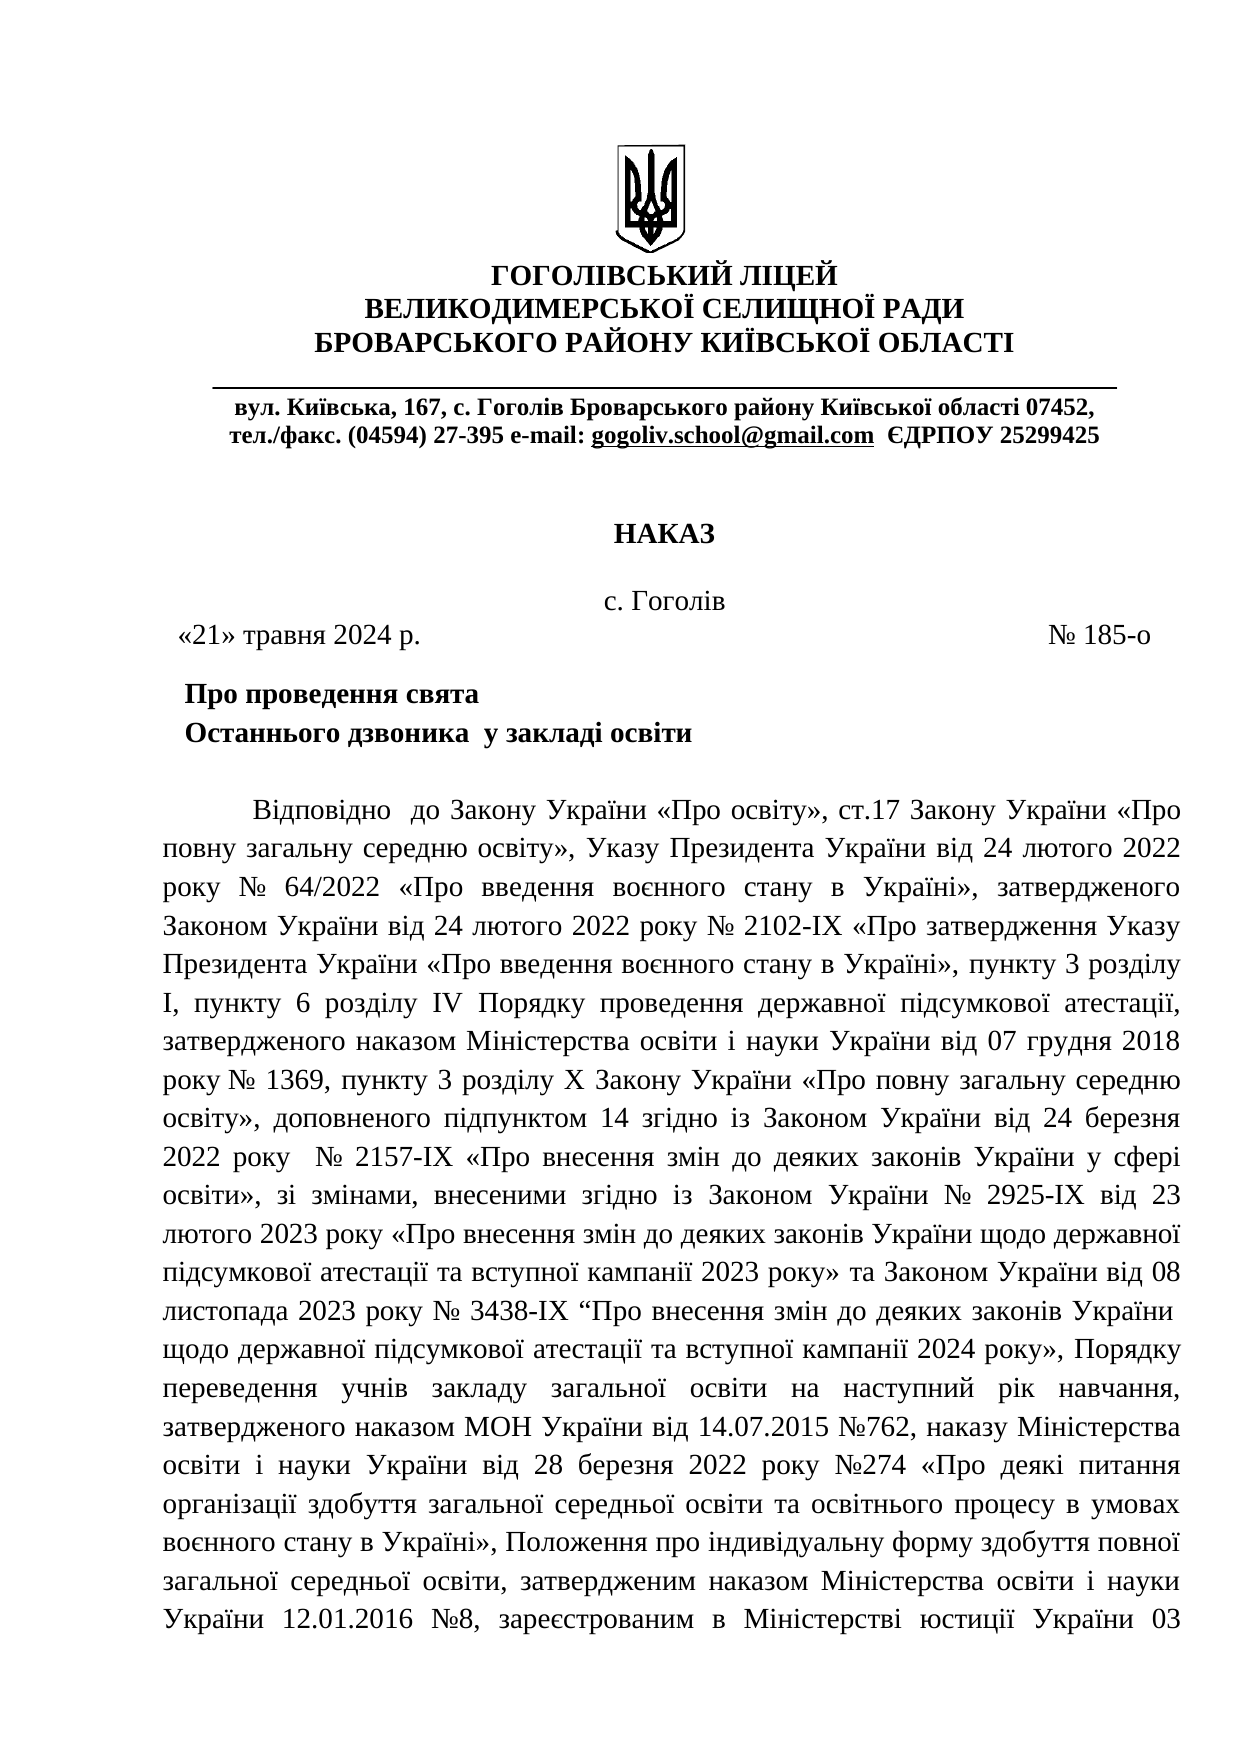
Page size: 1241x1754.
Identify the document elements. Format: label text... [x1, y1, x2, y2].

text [162, 792, 1181, 1635]
text НАКАЗ [177, 516, 1152, 550]
text с. Гоголів [177, 583, 1152, 617]
text БРОВАРСЬКОГО РАЙОНУ КИЇВСЬКОЇ ОБЛАСТІ [177, 325, 1152, 358]
text ВЕЛИКОДИМЕРСЬКОЇ СЕЛИЩНОЇ РАДИ [177, 291, 1152, 325]
text ГОГОЛІВСЬКИЙ ЛІЦЕЙ [177, 258, 1152, 291]
text вул. Київська, 167, с. Гоголів Броварського району Київської області 07452, [177, 392, 1152, 421]
text Про проведення свята [162, 676, 1152, 710]
text «21» травня 2024 р. № 185-о [177, 617, 1152, 651]
text тел./факс. (04594) 27-395 e-mail: gogoliv.school@gmail.com ЄДРПОУ 25299425 [177, 421, 1152, 449]
text Останнього дзвоника у закладі освіти [162, 715, 1152, 748]
text ______________________________________________________________ [177, 358, 1152, 392]
